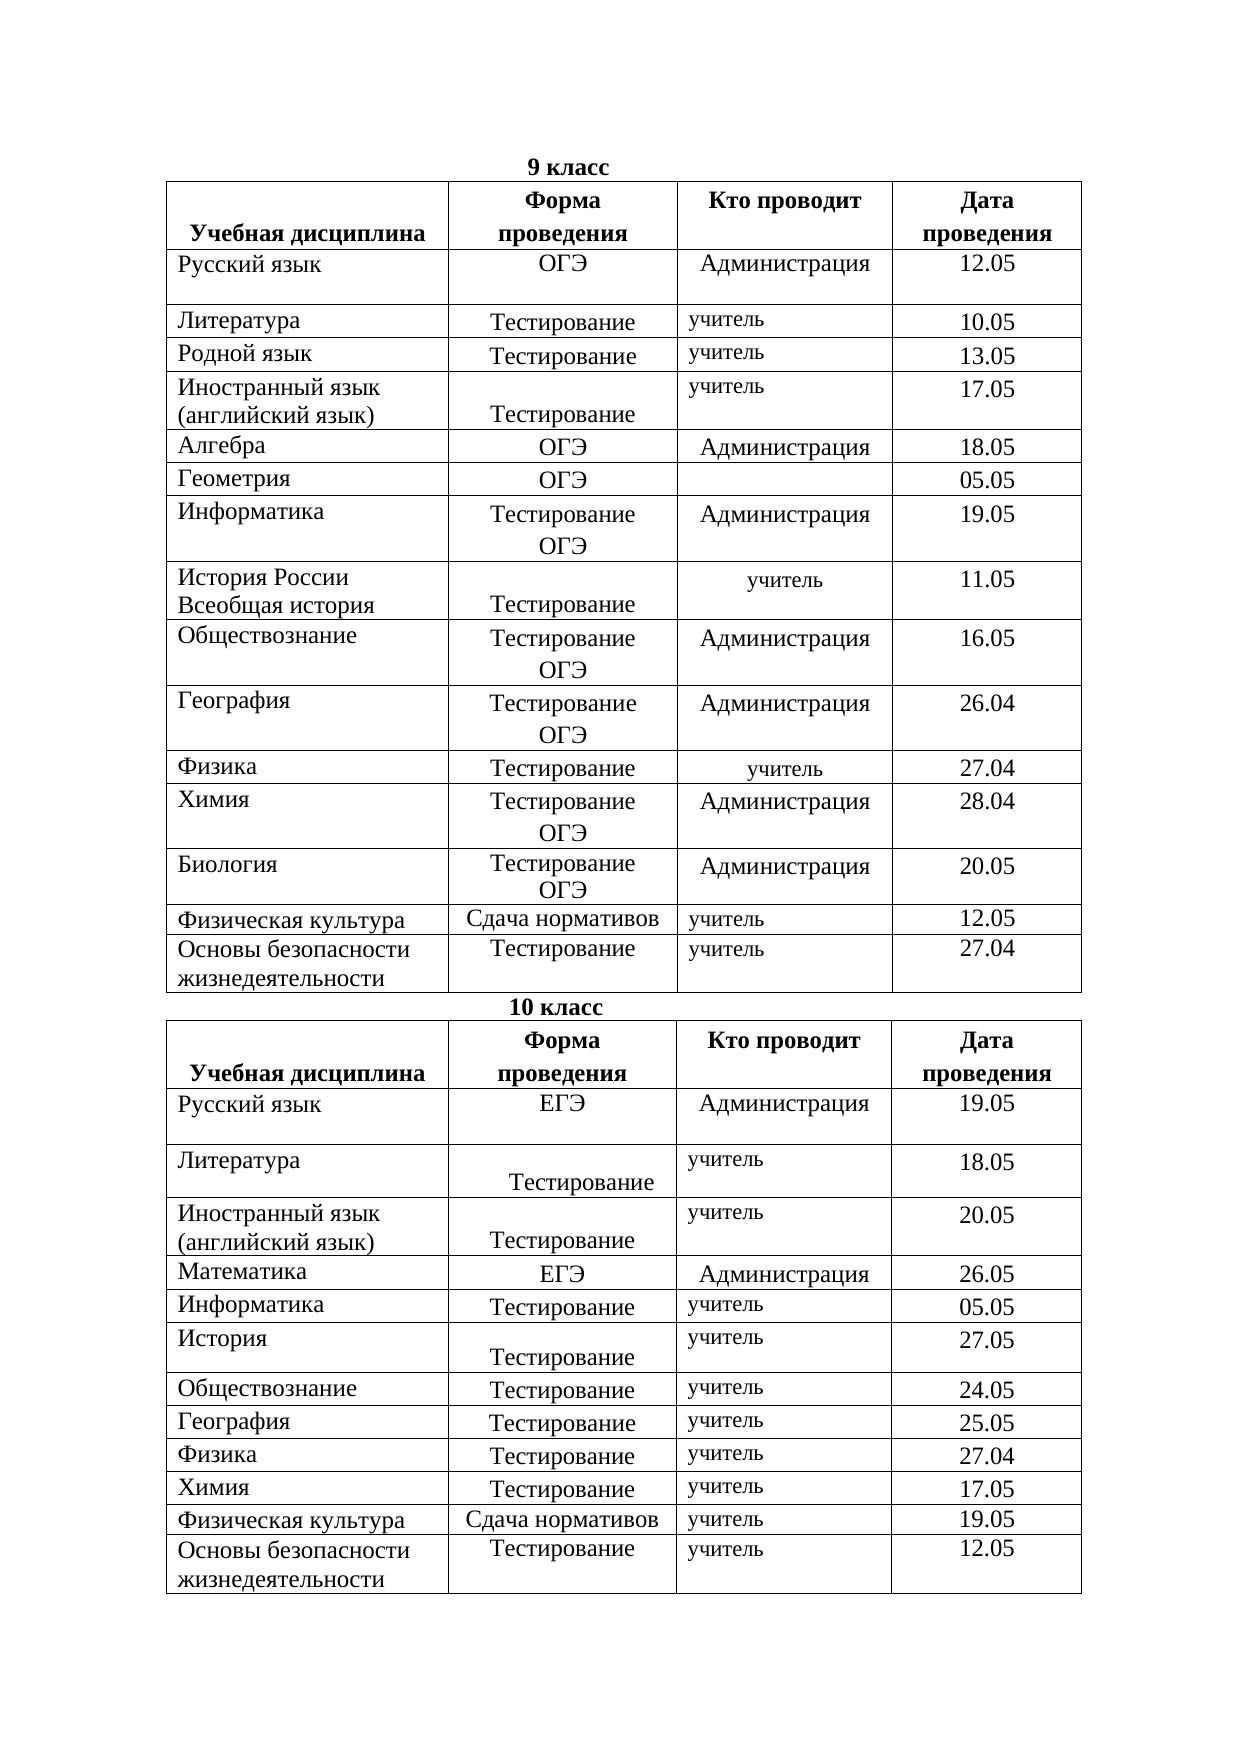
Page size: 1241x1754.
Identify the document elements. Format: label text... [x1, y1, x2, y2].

table_cell Информатика [167, 496, 448, 561]
table_cell 27.05 [892, 1323, 1081, 1372]
table_header Дата проведения [893, 182, 1081, 248]
table_cell Администрация [678, 430, 892, 462]
table_cell учитель [678, 372, 892, 429]
table_cell учитель [677, 1145, 891, 1197]
table_cell Тестирование [449, 1535, 676, 1593]
table_cell учитель [677, 1505, 891, 1534]
table_cell 10.05 [893, 305, 1081, 337]
table_cell Администрация [677, 1089, 891, 1144]
table_header Дата проведения [892, 1021, 1081, 1088]
table_cell ЕГЭ [449, 1089, 676, 1144]
table_cell 24.05 [892, 1373, 1081, 1405]
table_cell 18.05 [892, 1145, 1081, 1197]
table_cell Физика [167, 751, 448, 783]
table_cell Основы безопасности жизнедеятельности [167, 935, 448, 992]
table_cell 11.05 [893, 562, 1081, 619]
table_cell учитель [677, 1406, 891, 1438]
table_cell Литература [167, 1145, 448, 1197]
table_cell 12.05 [893, 905, 1081, 933]
table_cell Алгебра [167, 430, 448, 462]
table_cell 05.05 [892, 1290, 1081, 1322]
table_cell Тестирование ОГЭ [449, 849, 677, 904]
table_cell Администрация [678, 496, 892, 561]
table_cell учитель [677, 1439, 891, 1471]
table_cell 12.05 [893, 250, 1081, 304]
text 9 класс [177, 153, 1152, 181]
table_cell 28.04 [893, 784, 1081, 848]
table_cell Тестирование [449, 1198, 676, 1255]
table_cell История [167, 1323, 448, 1372]
table_cell География [167, 686, 448, 750]
table_cell Тестирование [449, 1290, 676, 1322]
table_cell Сдача нормативов [449, 905, 677, 933]
table_cell Тестирование ОГЭ [449, 784, 677, 848]
table_cell учитель [677, 1323, 891, 1372]
table_cell Биология [167, 849, 448, 904]
table_cell Тестирование [449, 1145, 676, 1197]
table_cell Обществознание [167, 620, 448, 684]
table_cell Тестирование [449, 935, 677, 992]
table_cell учитель [678, 905, 892, 933]
table_cell Тестирование [449, 372, 677, 429]
table_cell Тестирование ОГЭ [449, 686, 677, 750]
table_header Учебная дисциплина [167, 1021, 448, 1088]
table_cell Физическая культура [167, 905, 448, 933]
table_cell Администрация [677, 1256, 891, 1288]
table_header Форма проведения [449, 1021, 676, 1088]
table_cell учитель [677, 1472, 891, 1504]
table_cell ОГЭ [449, 430, 677, 462]
table_cell 17.05 [892, 1472, 1081, 1504]
table_cell учитель [677, 1198, 891, 1255]
table_cell Геометрия [167, 463, 448, 495]
table_cell ЕГЭ [449, 1256, 676, 1288]
table_cell Химия [167, 784, 448, 848]
table_cell Тестирование [449, 562, 677, 619]
table_cell ОГЭ [449, 250, 677, 304]
table_header Форма проведения [449, 182, 677, 248]
text 10 класс [177, 993, 1152, 1020]
table_cell 12.05 [892, 1535, 1081, 1593]
table_cell Информатика [167, 1290, 448, 1322]
table_cell Химия [167, 1472, 448, 1504]
table_header Кто проводит [678, 182, 892, 248]
table_cell Администрация [678, 784, 892, 848]
table_cell Администрация [678, 620, 892, 684]
table_cell 19.05 [892, 1089, 1081, 1144]
table_cell История России Всеобщая история [167, 562, 448, 619]
table_cell Тестирование ОГЭ [449, 620, 677, 684]
table_header Учебная дисциплина [167, 182, 448, 248]
table_cell Основы безопасности жизнедеятельности [167, 1535, 448, 1593]
table_cell 25.05 [892, 1406, 1081, 1438]
table_cell Литература [167, 305, 448, 337]
table_cell учитель [678, 751, 892, 783]
table_cell 19.05 [892, 1505, 1081, 1534]
table_cell учитель [677, 1373, 891, 1405]
table_cell учитель [678, 338, 892, 371]
table_cell 18.05 [893, 430, 1081, 462]
table_cell Физическая культура [167, 1505, 448, 1534]
table_cell Физика [167, 1439, 448, 1471]
table_cell Тестирование [449, 305, 677, 337]
table_cell Тестирование [449, 1472, 676, 1504]
table_cell Администрация [678, 686, 892, 750]
table_cell 26.05 [892, 1256, 1081, 1288]
table_cell Администрация [678, 849, 892, 904]
table_cell 26.04 [893, 686, 1081, 750]
table_cell Тестирование [449, 1323, 676, 1372]
table_cell 27.04 [893, 935, 1081, 992]
table_cell Тестирование ОГЭ [449, 496, 677, 561]
table_cell 16.05 [893, 620, 1081, 684]
table_cell Математика [167, 1256, 448, 1288]
table_cell 13.05 [893, 338, 1081, 371]
table_cell Иностранный язык (английский язык) [167, 372, 448, 429]
table_cell 05.05 [893, 463, 1081, 495]
table_cell Русский язык [167, 250, 448, 304]
table_cell учитель [677, 1290, 891, 1322]
table_cell ОГЭ [449, 463, 677, 495]
table_cell Тестирование [449, 1406, 676, 1438]
table_cell 19.05 [893, 496, 1081, 561]
table_cell Иностранный язык (английский язык) [167, 1198, 448, 1255]
table_cell Администрация [678, 250, 892, 304]
table_cell Тестирование [449, 751, 677, 783]
table_cell 17.05 [893, 372, 1081, 429]
table_cell Обществознание [167, 1373, 448, 1405]
table_cell 27.04 [893, 751, 1081, 783]
table_cell учитель [677, 1535, 891, 1593]
table_cell учитель [678, 305, 892, 337]
table_cell [678, 463, 892, 495]
table_cell Тестирование [449, 1373, 676, 1405]
table_cell Тестирование [449, 1439, 676, 1471]
table_header Кто проводит [677, 1021, 891, 1088]
table_cell Родной язык [167, 338, 448, 371]
table_cell Сдача нормативов [449, 1505, 676, 1534]
table_cell 20.05 [892, 1198, 1081, 1255]
table_cell Тестирование [449, 338, 677, 371]
table_cell 27.04 [892, 1439, 1081, 1471]
table_cell учитель [678, 562, 892, 619]
table_cell учитель [678, 935, 892, 992]
table_cell География [167, 1406, 448, 1438]
table_cell Русский язык [167, 1089, 448, 1144]
table_cell 20.05 [893, 849, 1081, 904]
